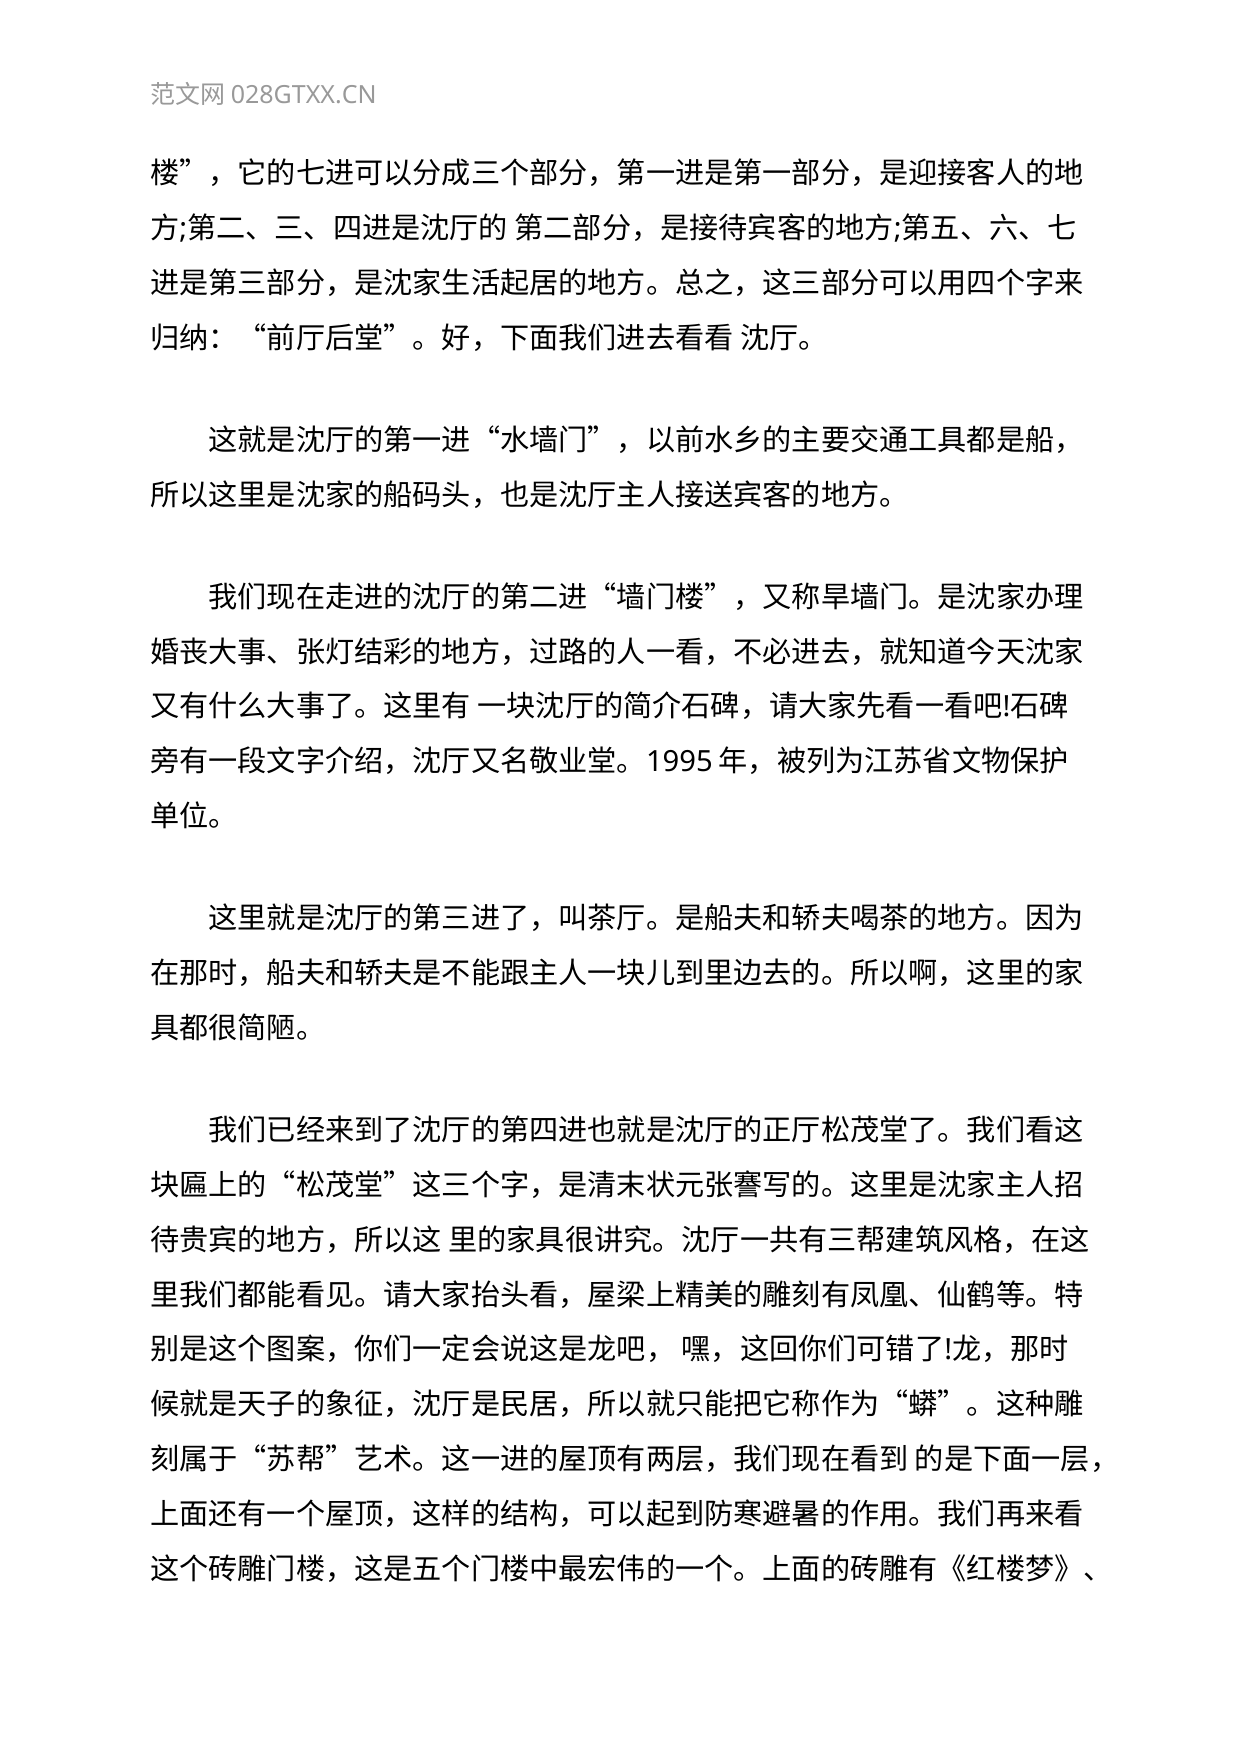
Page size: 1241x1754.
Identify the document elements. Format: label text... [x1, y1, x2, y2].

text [150, 150, 1090, 357]
text 这里就是沈厅的第三进了，叫茶厅。是船夫和轿夫喝茶的地方。因为在那时，船夫和轿夫是不能跟主人一块儿到里边去的。所以啊，这里的家具都很简陋。 [150, 895, 1090, 1047]
text 这就是沈厅的第一进“水墙门”，以前水乡的主要交通工具都是船，所以这里是沈家的船码头，也是沈厅主人接送宾客的地方。 [150, 417, 1090, 514]
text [150, 1106, 1090, 1588]
text 我们现在走进的沈厅的第二进“墙门楼”，又称旱墙门。是沈家办理婚丧大事、张灯结彩的地方，过路的人一看，不必进去，就知道今天沈家又有什么大事了。这里有 一块沈厅的简介石碑，请大家先看一看吧!石碑旁有一段文字介绍，沈厅又名敬业堂。1995年，被列为江苏省文物保护单位。 [150, 573, 1090, 835]
